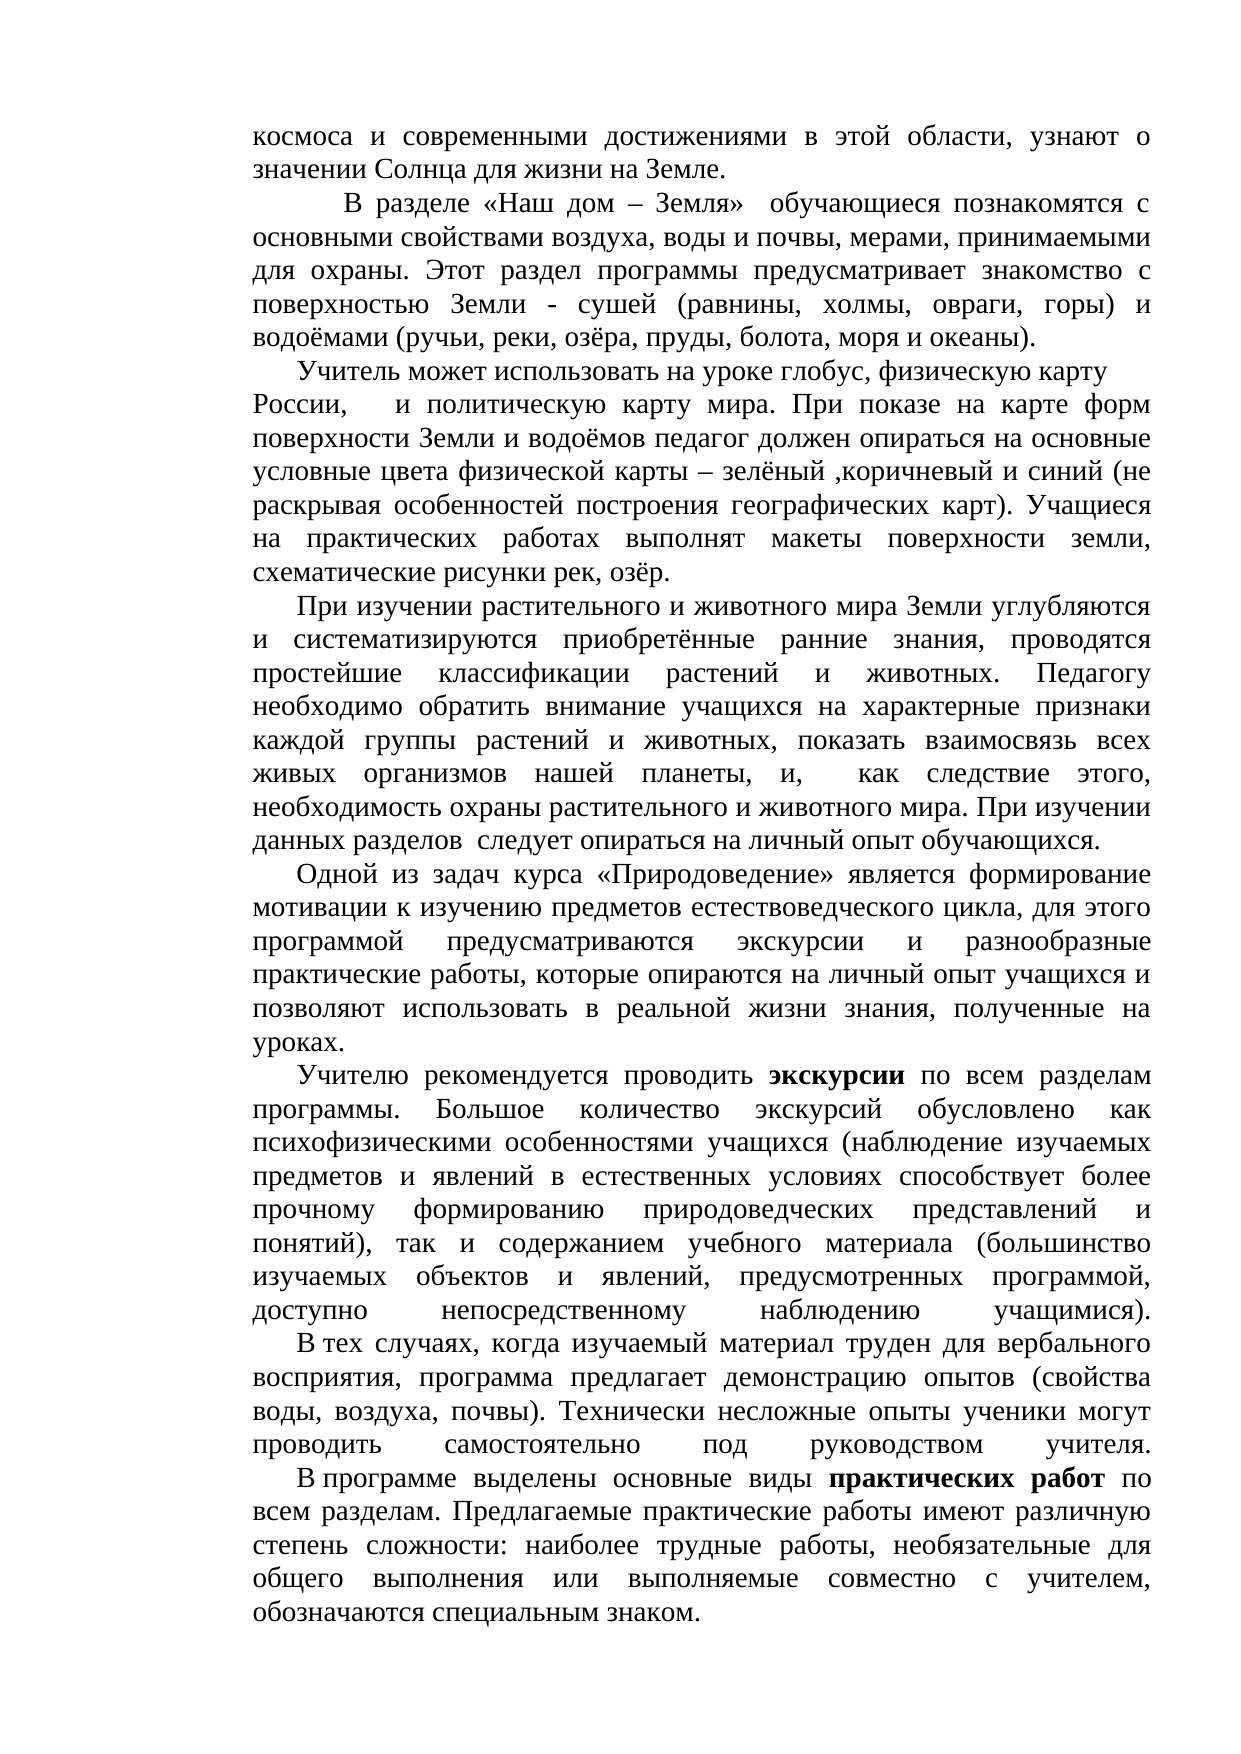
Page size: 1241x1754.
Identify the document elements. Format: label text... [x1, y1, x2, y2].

list При изучении растительного и животного мира Земли углубляются и систематизируются приобретённые ранние знания, проводятся простейшие классификации растений и животных. Педагогу необходимо обратить внимание учащихся на характерные признаки каждой группы растений и животных, показать взаимосвязь всех живых организмов нашей планеты, и, как следствие этого, необходимость охраны растительного и животного мира. При изучении данных разделов следует опираться на личный опыт обучающихся. [252, 588, 1152, 856]
list Одной из задач курса «Природоведение» является формирование мотивации к изучению предметов естествоведческого цикла, для этого программой предусматриваются экскурсии и разнообразные практические работы, которые опираются на личный опыт учащихся и позволяют использовать в реальной жизни знания, полученные на уроках. Учителю рекомендуется проводить экскурсии по всем разделам программы. Большое количество экскурсий обусловлено как психофизическими особенностями учащихся (наблюдение изучаемых предметов и явлений в естественных условиях способствует более прочному формированию природоведческих представлений и понятий), так и содержанием учебного материала (большинство изучаемых объектов и явлений, предусмотренных программой, доступно непосредственному наблюдению учащимися). В тех случаях, когда изучаемый материал труден для вербального восприятия, программа предлагает демонстрацию опытов (свойства воды, воздуха, почвы). Технически несложные опыты ученики могут проводить самостоятельно под руководством учителя. В программе выделены основные виды практических работ по всем разделам. Предлагаемые практические работы имеют различную степень сложности: наиболее трудные работы, необязательные для общего выполнения или выполняемые совместно с учителем, обозначаются специальным знаком. [252, 856, 1152, 1627]
list В разделе «Наш дом – Земля» обучающиеся познакомятся с основными свойствами воздуха, воды и почвы, мерами, принимаемыми для охраны. Этот раздел программы предусматривает знакомство с поверхностью Земли - сушей (равнины, холмы, овраги, горы) и водоёмами (ручьи, реки, озёра, пруды, болота, моря и океаны). [252, 185, 1152, 353]
list России, и политическую карту мира. При показе на карте форм поверхности Земли и водоёмов педагог должен опираться на основные условные цвета физической карты – зелёный ,коричневый и синий (не раскрывая особенностей построения географических карт). Учащиеся на практических работах выполнят макеты поверхности земли, схематические рисунки рек, озёр. [252, 386, 1152, 588]
list Учитель может использовать на уроке глобус, физическую карту [252, 353, 1152, 386]
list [252, 118, 1152, 185]
